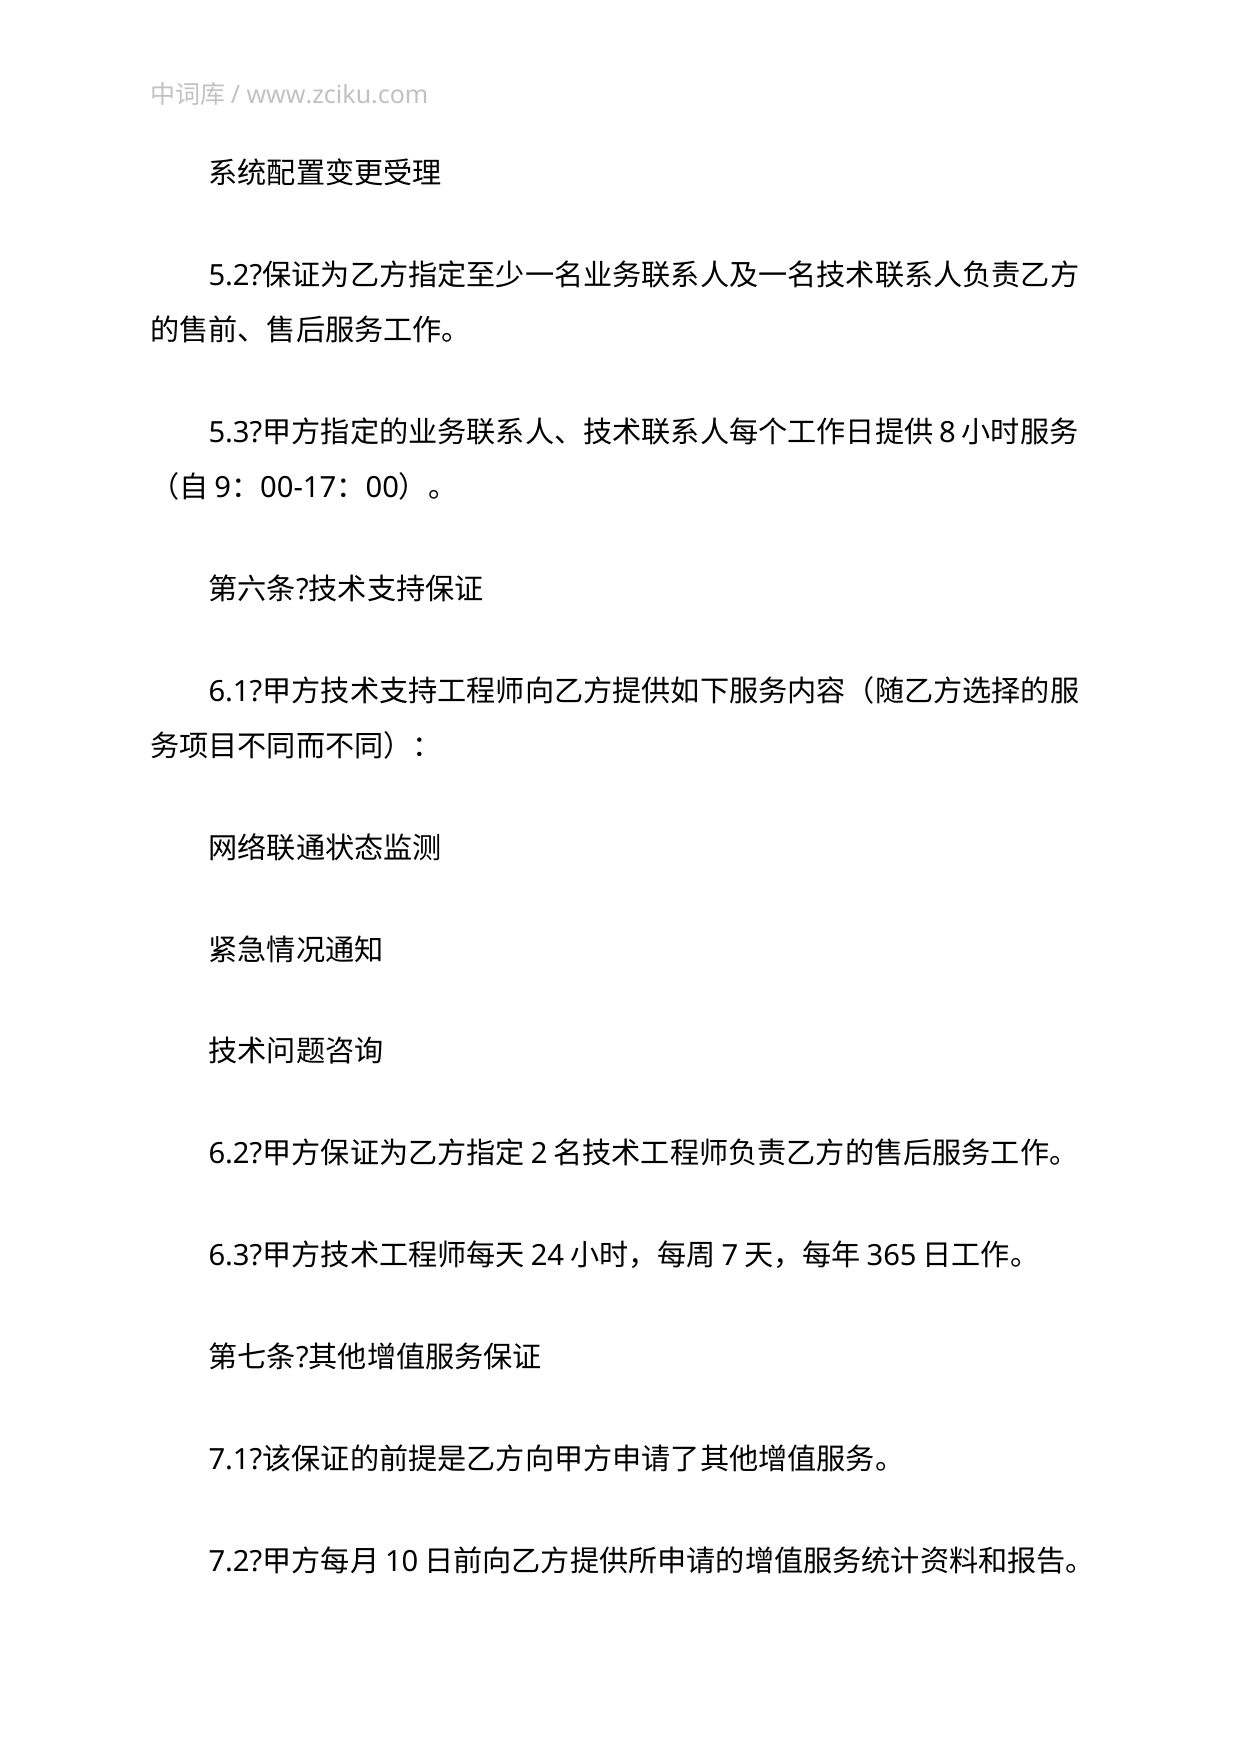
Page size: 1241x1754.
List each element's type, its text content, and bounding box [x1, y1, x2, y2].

text 5.3?甲方指定的业务联系人、技术联系人每个工作日提供8小时服务（自9：00-17：00）。 [150, 408, 1090, 506]
text 网络联通状态监测 [150, 824, 1090, 867]
text 6.3?甲方技术工程师每天24小时，每周7天，每年365日工作。 [150, 1232, 1090, 1274]
text 紧急情况通知 [150, 926, 1090, 968]
text 技术问题咨询 [150, 1028, 1090, 1070]
text 第七条?其他增值服务保证 [150, 1333, 1090, 1376]
text 7.2?甲方每月10日前向乙方提供所申请的增值服务统计资料和报告。 [150, 1537, 1090, 1580]
text 6.1?甲方技术支持工程师向乙方提供如下服务内容（随乙方选择的服务项目不同而不同）： [150, 667, 1090, 765]
text 第六条?技术支持保证 [150, 566, 1090, 608]
text 系统配置变更受理 [150, 150, 1090, 192]
text 7.1?该保证的前提是乙方向甲方申请了其他增值服务。 [150, 1436, 1090, 1478]
text 6.2?甲方保证为乙方指定2名技术工程师负责乙方的售后服务工作。 [150, 1129, 1090, 1172]
text 5.2?保证为乙方指定至少一名业务联系人及一名技术联系人负责乙方的售前、售后服务工作。 [150, 252, 1090, 349]
